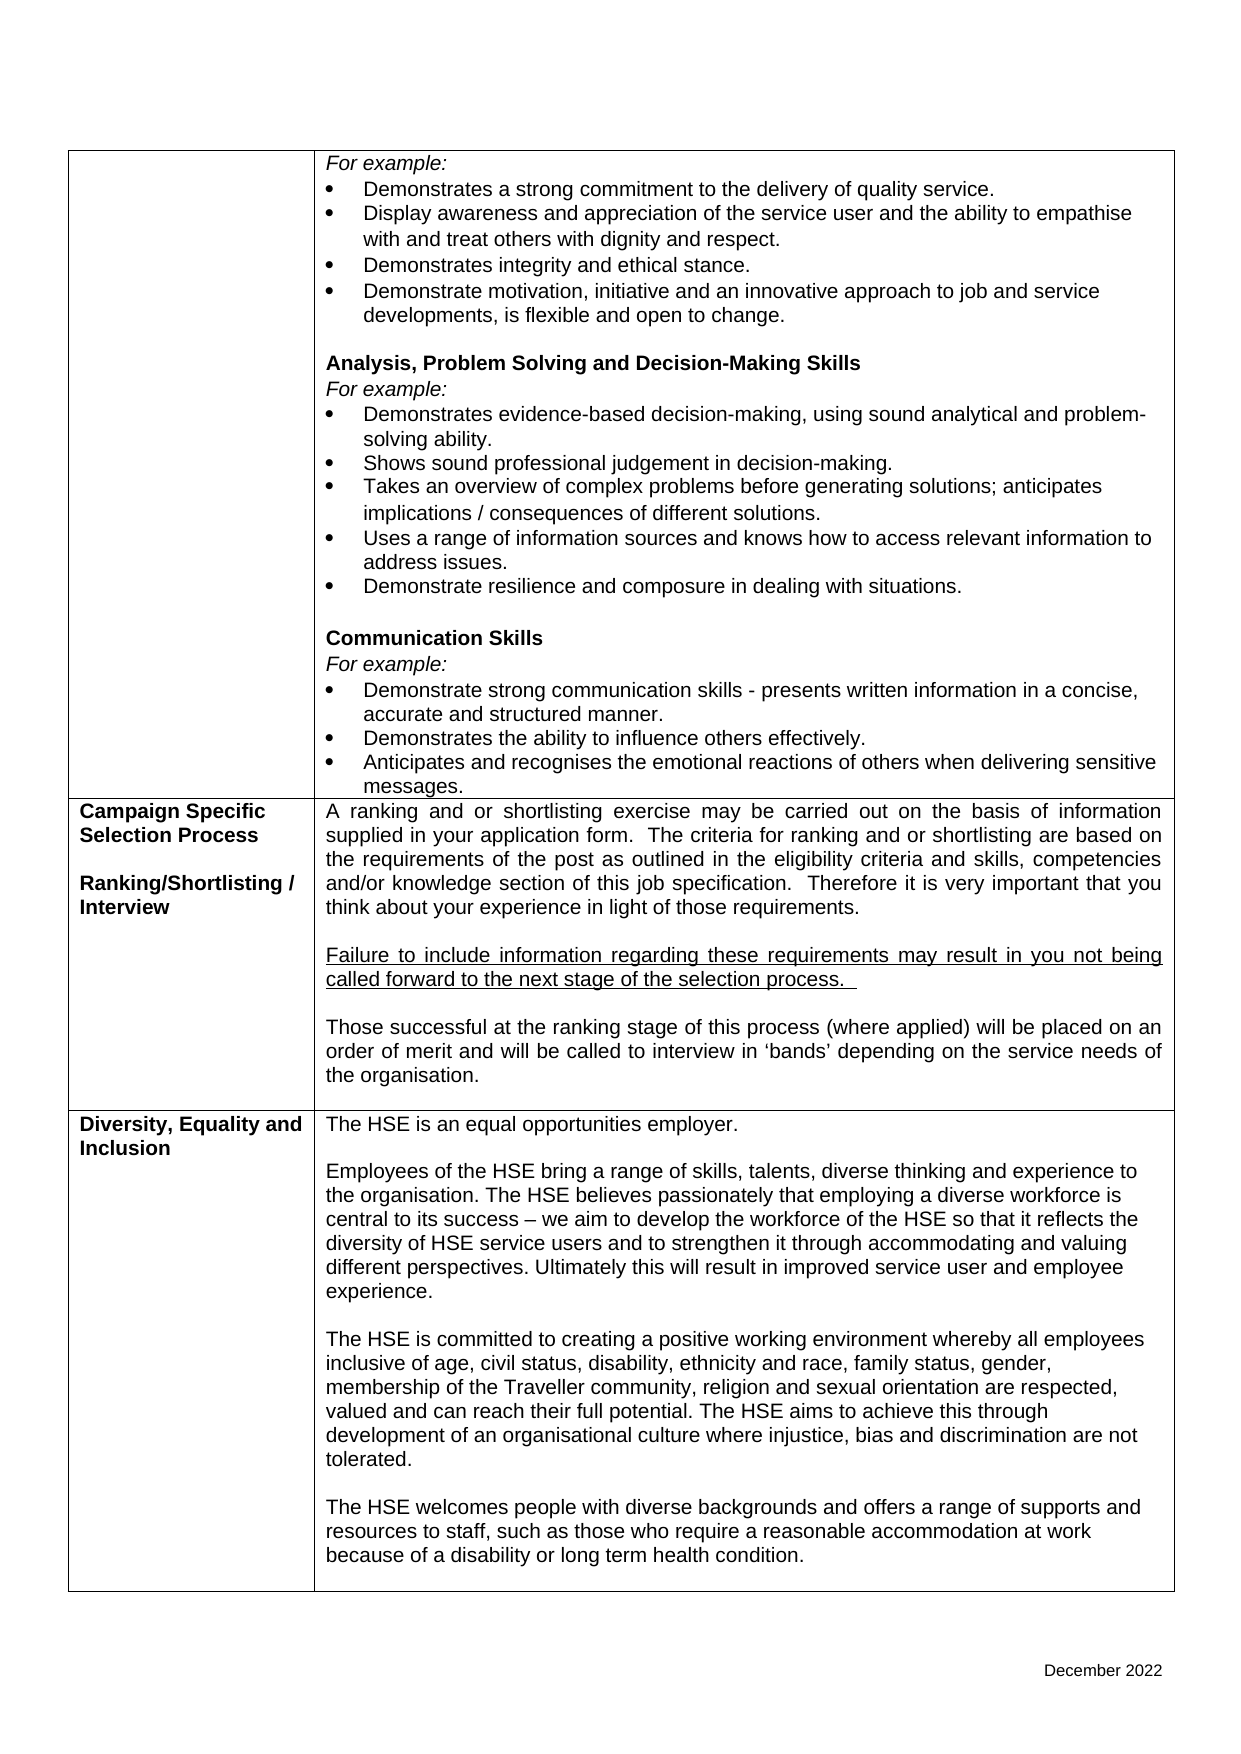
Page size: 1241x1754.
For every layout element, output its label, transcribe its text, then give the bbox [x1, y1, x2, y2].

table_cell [315, 151, 1174, 798]
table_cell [69, 151, 314, 798]
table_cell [315, 1111, 1174, 1591]
table_cell A ranking and or shortlisting exercise may be carried out on the basis of information supplied in your application form. The criteria for ranking and or shortlisting are based on the requirements of the post as outlined in the eligibility criteria and skills, competencies and/or knowledge section of this job specification. Therefore it is very important that you think about your experience in light of those requirements. Failure to include information regarding these requirements may result in you not being called forward to the next stage of the selection process. Those successful at the ranking stage of this process (where applied) will be placed on an order of merit and will be called to interview in ‘bands’ depending on the service needs of the organisation. [315, 799, 1174, 1110]
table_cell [69, 1111, 314, 1591]
table_cell Campaign Specific Selection Process Ranking/Shortlisting / Interview [69, 799, 314, 1110]
